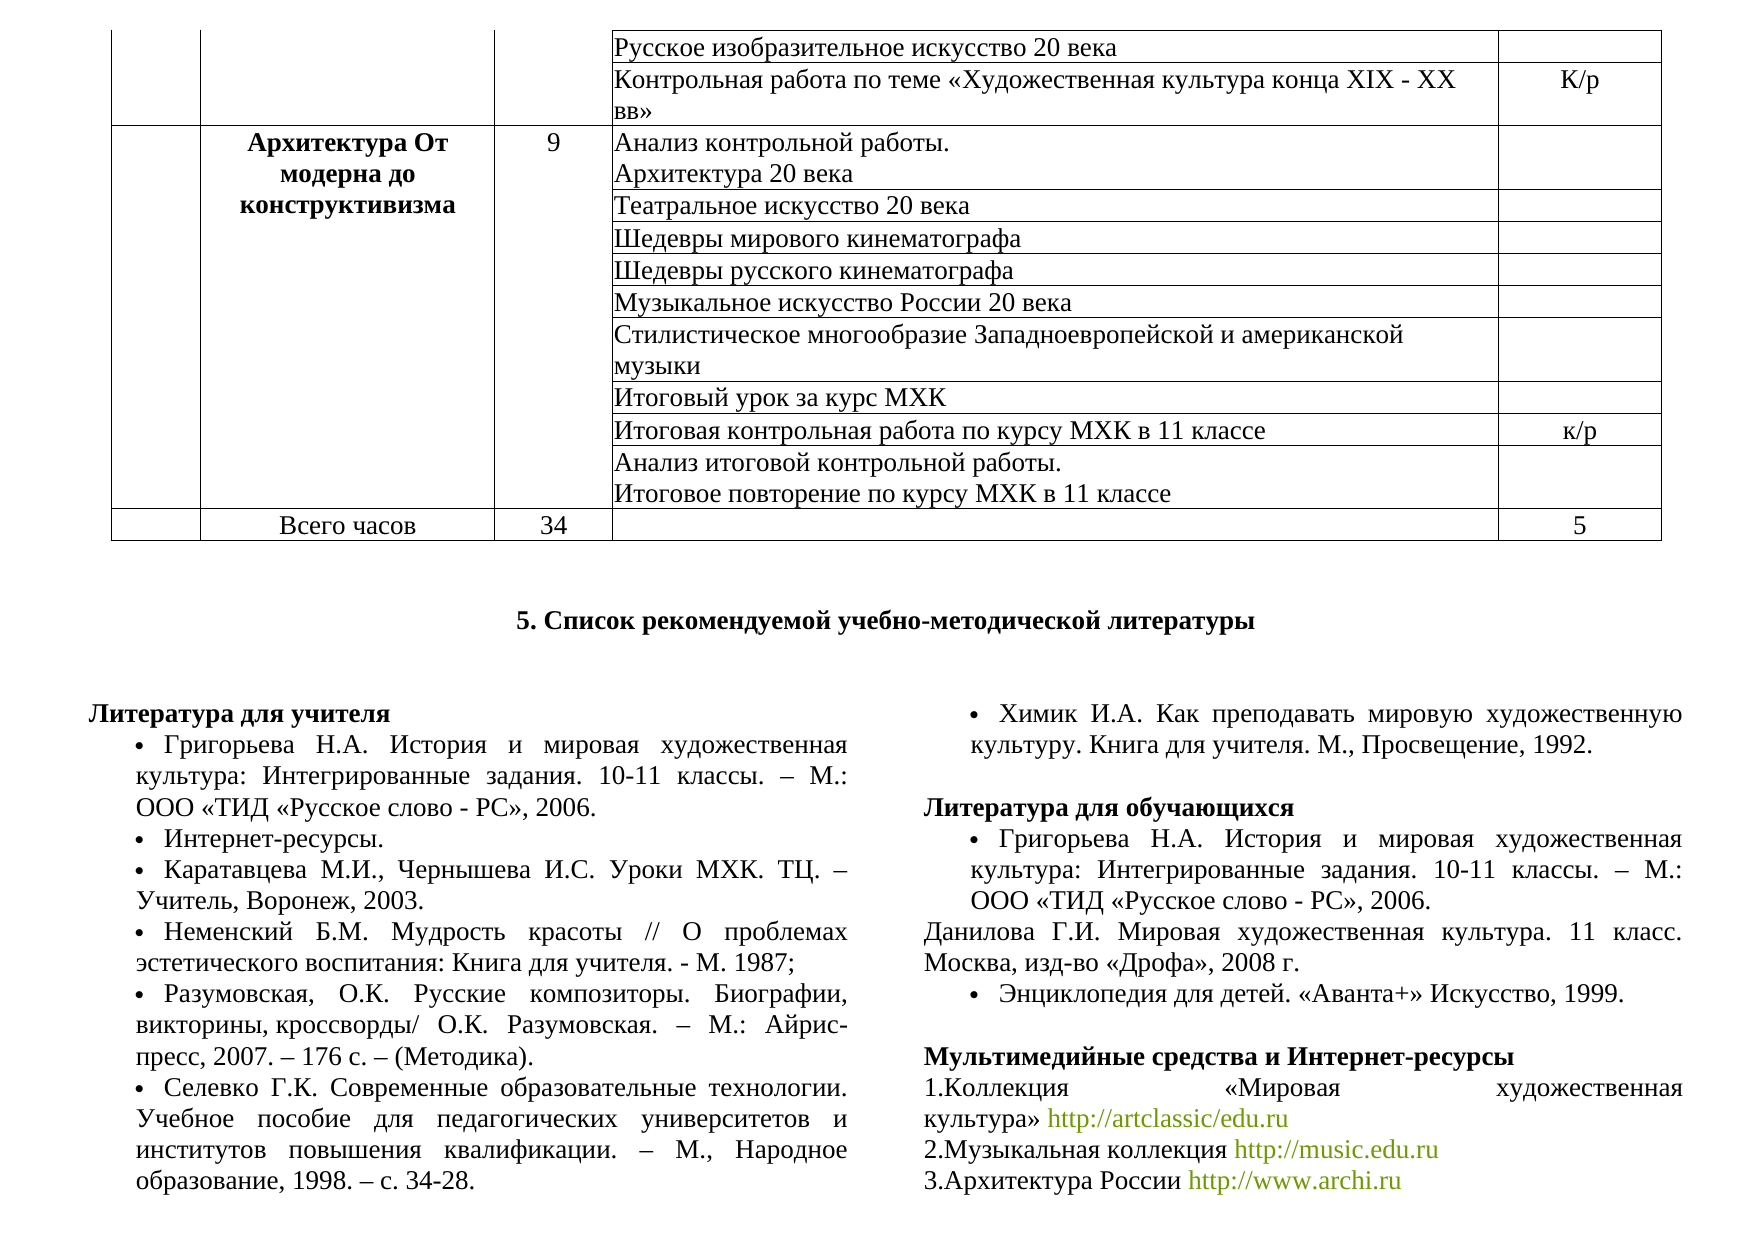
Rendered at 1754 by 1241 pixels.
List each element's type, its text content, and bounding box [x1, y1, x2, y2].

table_cell [1499, 382, 1661, 413]
table_cell [1499, 286, 1661, 317]
table_cell [112, 126, 200, 508]
table_cell Итоговая контрольная работа по курсу МХК в 11 классе [613, 414, 1498, 445]
table_cell [613, 509, 1498, 540]
table_cell Итоговый урок за курс МХК [613, 382, 1498, 413]
list Каратавцева М.И., Чернышева И.С. Уроки МХК. ТЦ. – Учитель, Воронеж, 2003. [136, 853, 848, 915]
table_cell Всего часов [201, 509, 494, 540]
text 1.Коллекция «Мировая художественная культура» http://artclassic/edu.ru [923, 1071, 1683, 1133]
table_cell Контрольная работа по теме «Художественная культура конца XIX - XX вв» [613, 63, 1498, 125]
list Григорьева Н.А. История и мировая художественная культура: Интегрированные задания. 10-11 классы. – М.: ООО «ТИД «Русское слово - РС», 2006. [970, 822, 1683, 915]
list Энциклопедия для детей. «Аванта+» Искусство, 1999. [970, 977, 1683, 1009]
table_cell [1499, 318, 1661, 381]
table_cell [1499, 31, 1661, 62]
table_cell [1499, 254, 1661, 285]
table_cell Анализ итоговой контрольной работы. Итоговое повторение по курсу МХК в 11 классе [613, 446, 1498, 508]
list Химик И.А. Как преподавать мировую художественную культуру. Книга для учителя. М., Просвещение, 1992. [970, 697, 1683, 759]
list Интернет-ресурсы. [136, 822, 848, 853]
table_cell [1499, 222, 1661, 253]
table_cell Шедевры мирового кинематографа [613, 222, 1498, 253]
text Мультимедийные средства и Интернет-ресурсы [923, 1040, 1683, 1071]
text Литература для обучающихся [923, 791, 1683, 822]
table_cell К/р [1499, 63, 1661, 125]
list Селевко Г.К. Современные образовательные технологии. Учебное пособие для педагогических университетов и институтов повышения квалификации. – М., Народное образование, 1998. – с. 34-28. [136, 1071, 848, 1196]
table_cell Русское изобразительное искусство 20 века [613, 31, 1498, 62]
table_cell Театральное искусство 20 века [613, 190, 1498, 221]
table_cell 9 [495, 126, 612, 508]
list Разумовская, О.К. Русские композиторы. Биографии, викторины, кроссворды/ О.К. Разумовская. – М.: Айрис-пресс, 2007. – 176 с. – (Методика). [136, 977, 848, 1071]
table_cell [1499, 126, 1661, 188]
text 3.Архитектура России http://www.archi.ru [923, 1164, 1683, 1196]
table_cell Музыкальное искусство России 20 века [613, 286, 1498, 317]
text 2.Музыкальная коллекция http://music.edu.ru [923, 1133, 1683, 1164]
list Данилова Г.И. Мировая художественная культура. 11 класс. Москва, изд-во «Дрофа», 2008 г. [886, 915, 1683, 977]
list Григорьева Н.А. История и мировая художественная культура: Интегрированные задания. 10-11 классы. – М.: ООО «ТИД «Русское слово - РС», 2006. [136, 728, 848, 822]
table_cell [1499, 446, 1661, 508]
table_cell 5 [1499, 509, 1661, 540]
table_cell 34 [495, 509, 612, 540]
table_cell Шедевры русского кинематографа [613, 254, 1498, 285]
table_cell Анализ контрольной работы. Архитектура 20 века [613, 126, 1498, 188]
text 5. Список рекомендуемой учебно-методической литературы [89, 604, 1683, 635]
table_cell Стилистическое многообразие Западноевропейской и американской музыки [613, 318, 1498, 381]
table_cell [112, 509, 200, 540]
list Неменский Б.М. Мудрость красоты // О проблемах эстетического воспитания: Книга для учителя. - М. 1987; [136, 915, 848, 977]
table_cell Архитектура От модерна до конструктивизма [201, 126, 494, 508]
text Литература для учителя [89, 697, 848, 728]
table_cell к/р [1499, 414, 1661, 445]
table_cell [1499, 190, 1661, 221]
